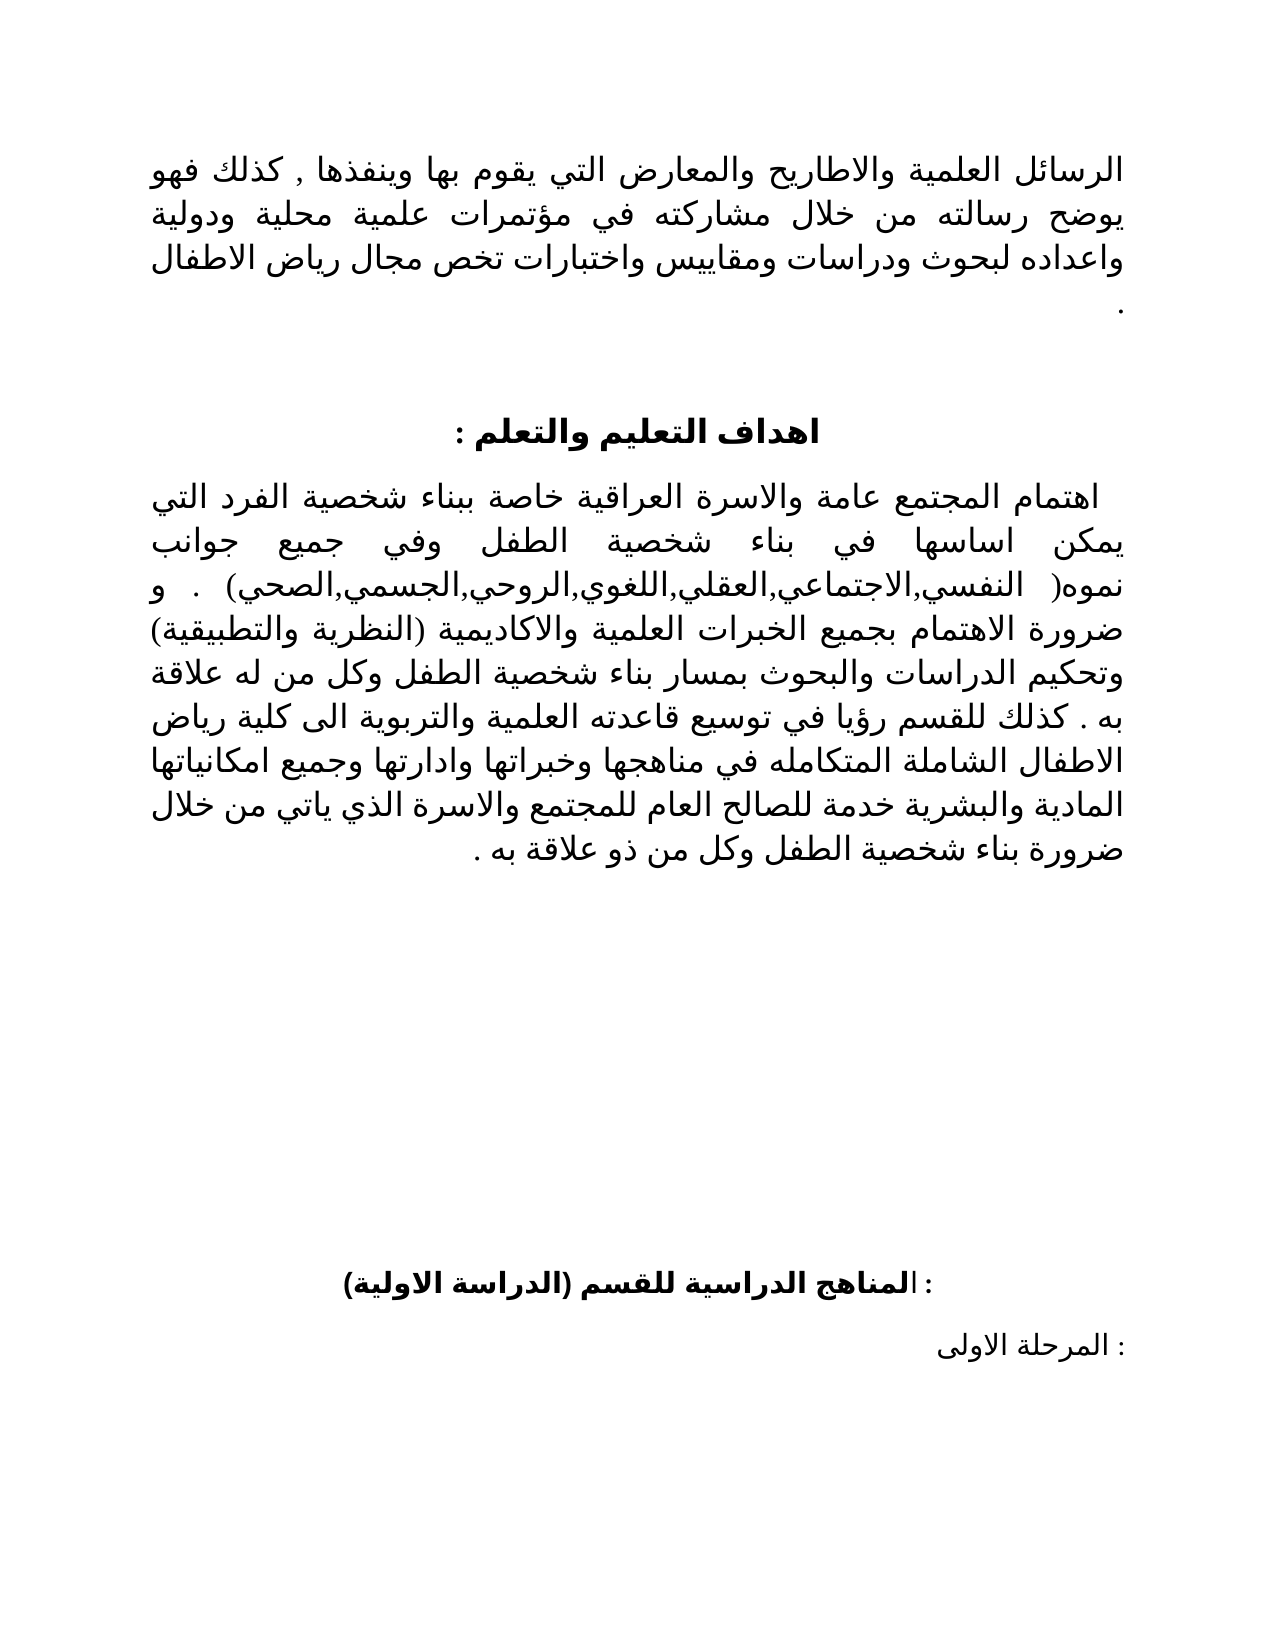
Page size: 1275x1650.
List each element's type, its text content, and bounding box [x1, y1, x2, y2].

text اهداف التعليم والتعلم : [150, 412, 1125, 450]
text المناهج الدراسية للقسم (الدراسة الاولية) : [150, 1265, 1125, 1301]
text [150, 150, 1125, 321]
text المرحلة الاولى : [150, 1327, 1125, 1362]
text اهتمام المجتمع عامة والاسرة العراقية خاصة ببناء شخصية الفرد التي يمكن اساسها في بناء شخصية الطفل وفي جميع جوانب نموه( النفسي,الاجتماعي,العقلي,اللغوي,الروحي,الجسمي,الصحي) . و ضرورة الاهتمام بجميع الخبرات العلمية والاكاديمية (النظرية والتطبيقية) وتحكيم الدراسات والبحوث بمسار بناء شخصية الطفل وكل من له علاقة به . كذلك للقسم رؤيا في توسيع قاعدته العلمية والتربوية الى كلية رياض الاطفال الشاملة المتكامله في مناهجها وخبراتها وادارتها وجميع امكانياتها المادية والبشرية خدمة للصالح العام للمجتمع والاسرة الذي ياتي من خلال ضرورة بناء شخصية الطفل وكل من ذو علاقة به . [150, 477, 1125, 868]
